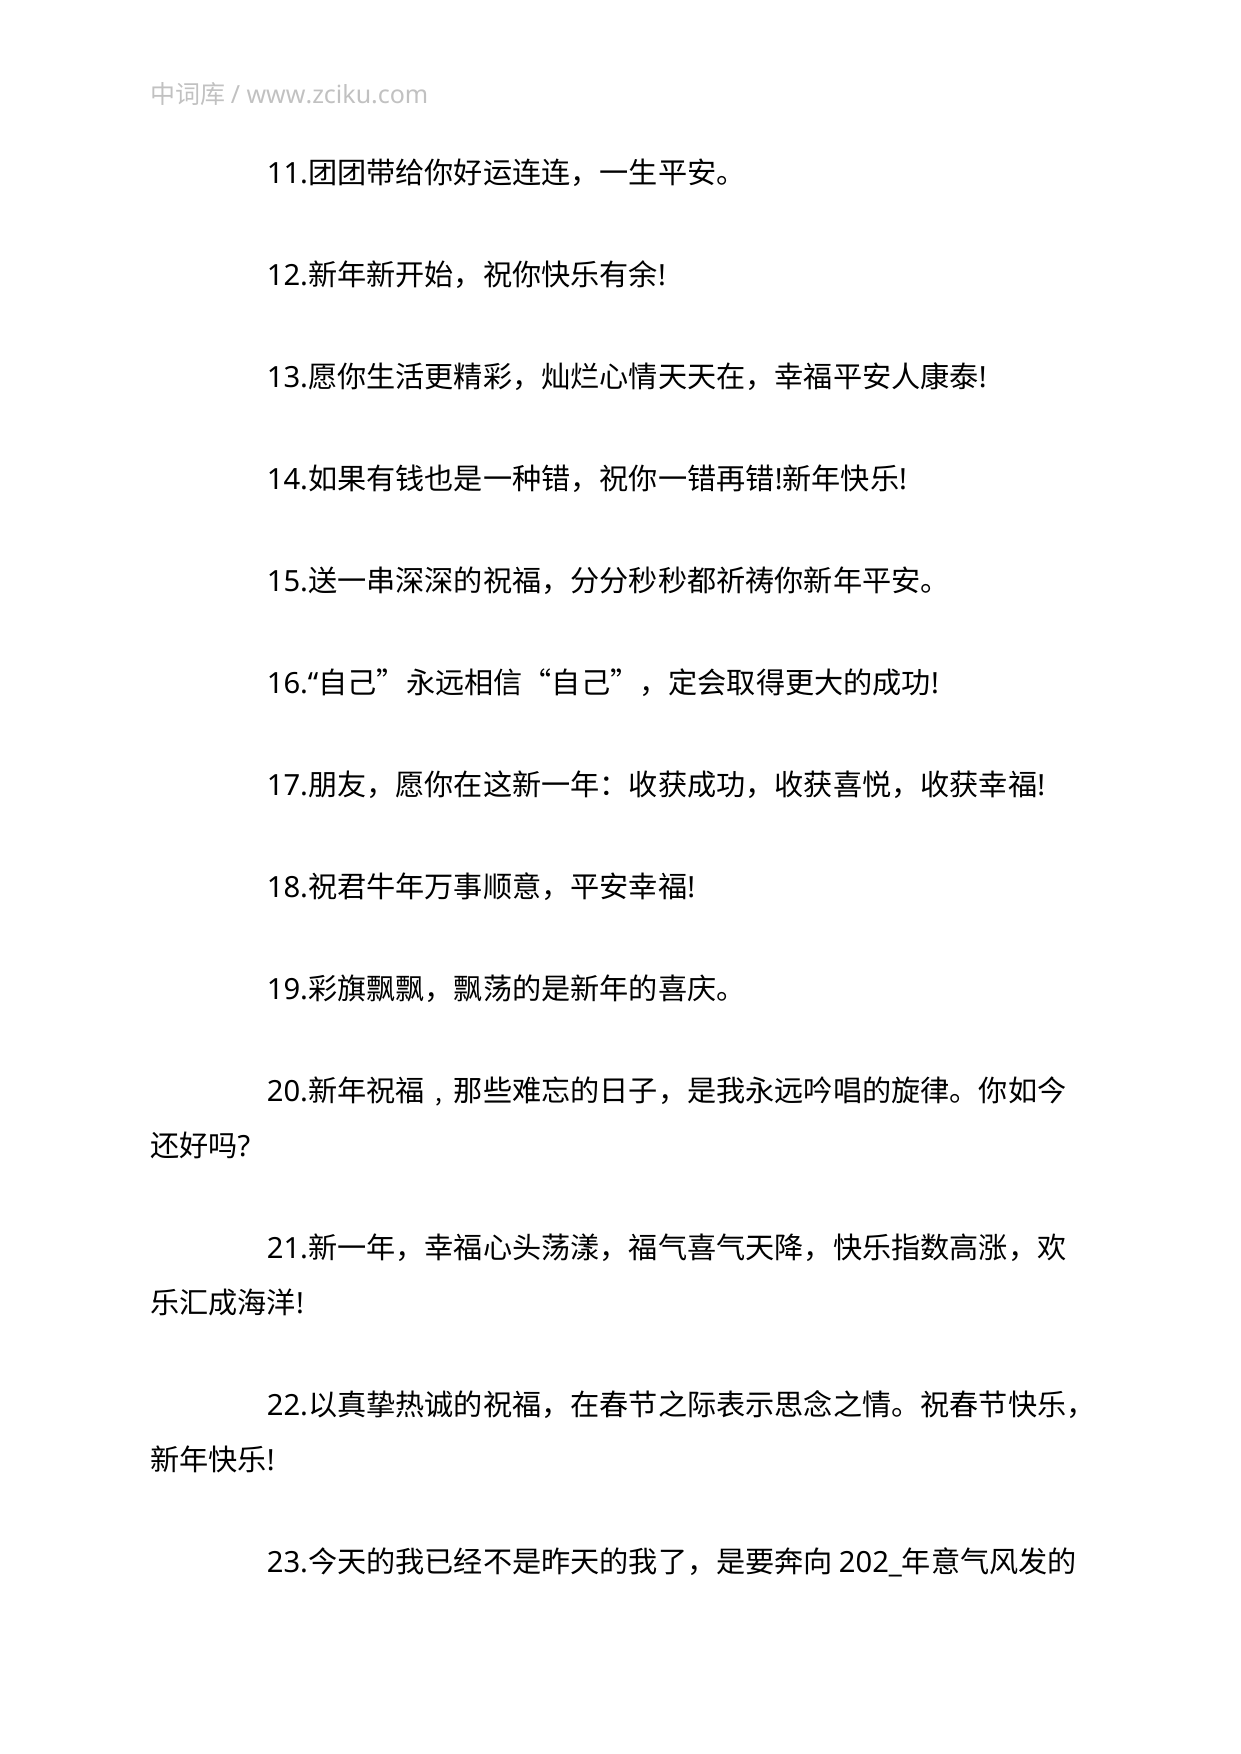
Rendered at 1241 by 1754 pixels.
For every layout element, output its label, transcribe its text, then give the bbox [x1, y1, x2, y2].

text 13.愿你生活更精彩，灿烂心情天天在，幸福平安人康泰! [150, 354, 1090, 396]
text 11.团团带给你好运连连，一生平安。 [150, 150, 1090, 192]
text 15.送一串深深的祝福，分分秒秒都祈祷你新年平安。 [150, 558, 1090, 600]
text 12.新年新开始，祝你快乐有余! [150, 252, 1090, 294]
text 22.以真挚热诚的祝福，在春节之际表示思念之情。祝春节快乐，新年快乐! [150, 1382, 1090, 1479]
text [150, 1539, 1090, 1581]
text 16.“自己”永远相信“自己”，定会取得更大的成功! [150, 660, 1090, 702]
text 21.新一年，幸福心头荡漾，福气喜气天降，快乐指数高涨，欢乐汇成海洋! [150, 1225, 1090, 1322]
text 17.朋友，愿你在这新一年：收获成功，收获喜悦，收获幸福! [150, 762, 1090, 804]
text 18.祝君牛年万事顺意，平安幸福! [150, 864, 1090, 906]
text 20.新年祝福﹐那些难忘的日子，是我永远吟唱的旋律。你如今还好吗? [150, 1068, 1090, 1165]
text 14.如果有钱也是一种错，祝你一错再错!新年快乐! [150, 456, 1090, 498]
text 19.彩旗飘飘，飘荡的是新年的喜庆。 [150, 966, 1090, 1008]
